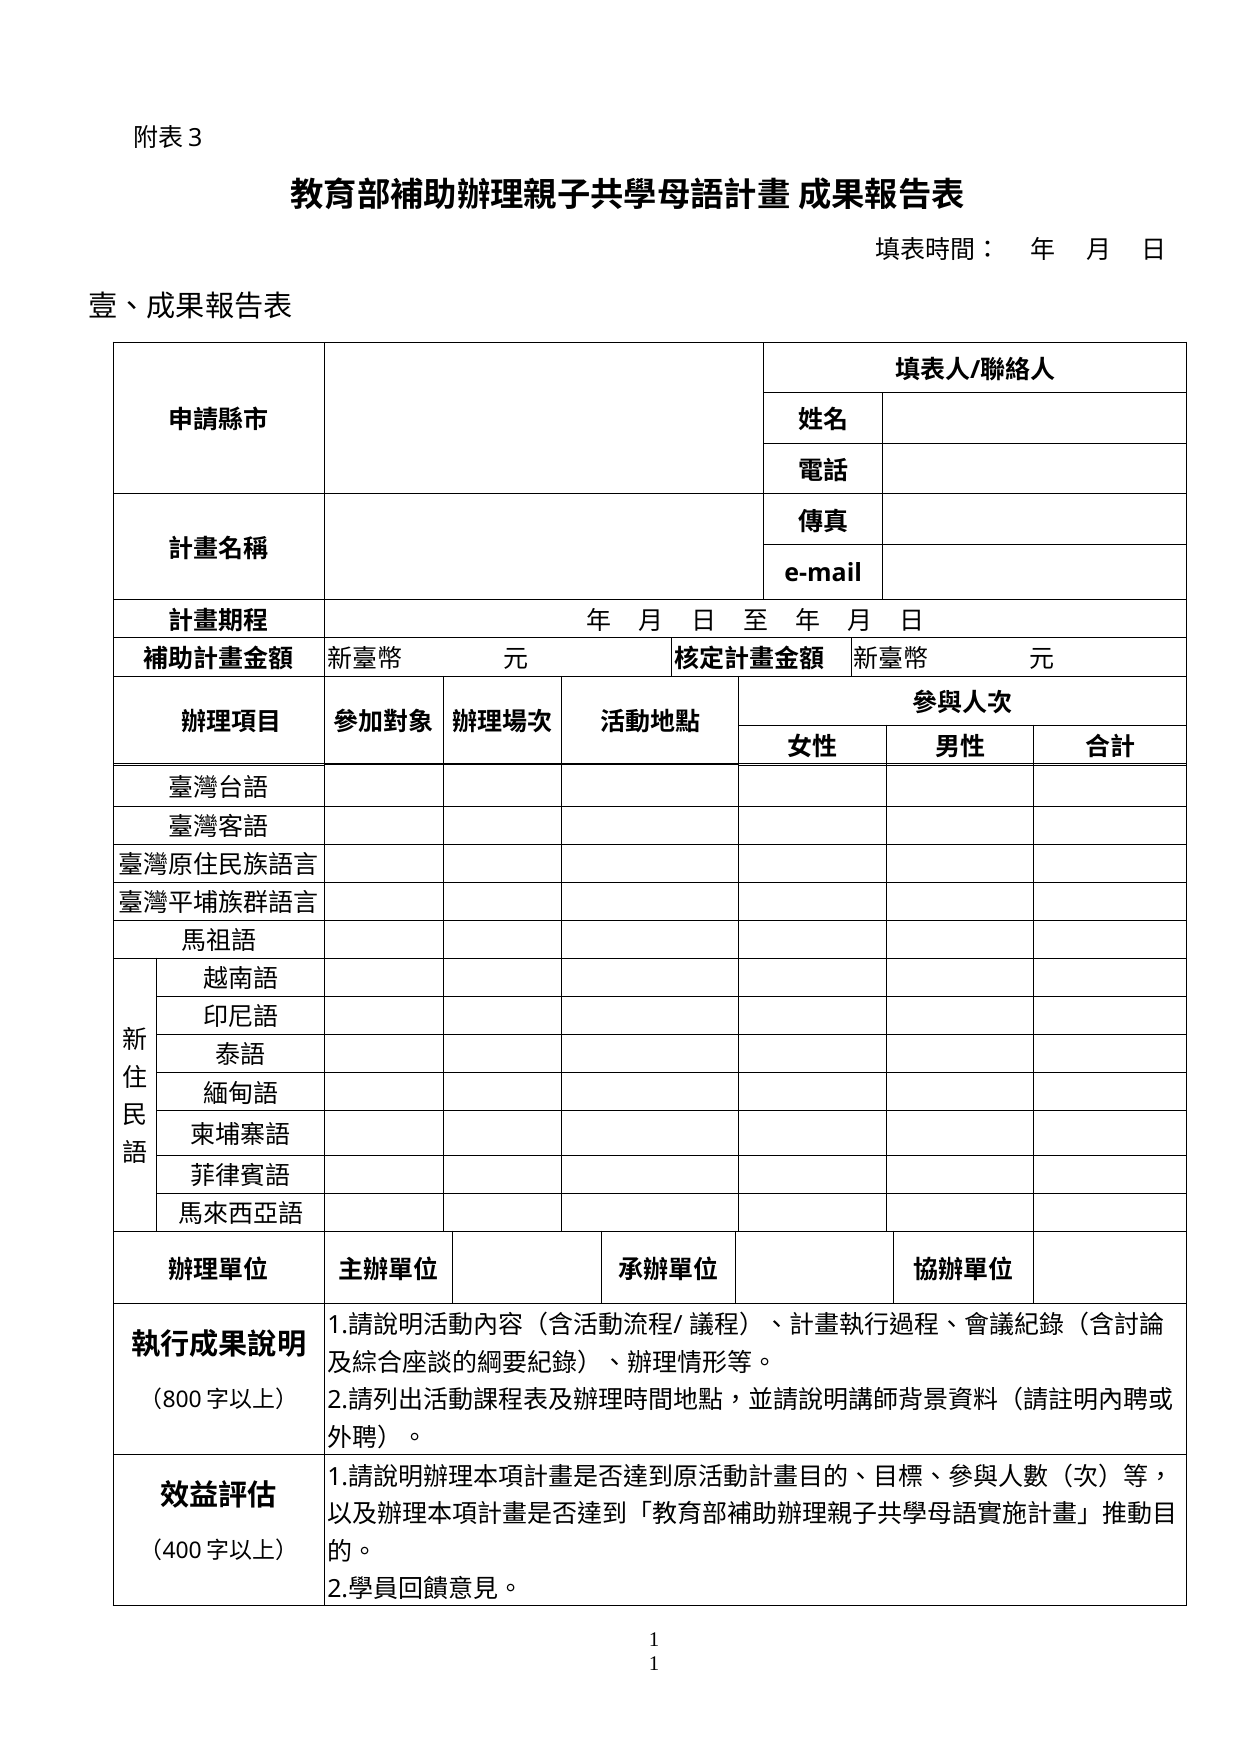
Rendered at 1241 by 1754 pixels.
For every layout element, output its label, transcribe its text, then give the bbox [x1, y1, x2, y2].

table_cell 合計 [1034, 726, 1186, 763]
table_cell [325, 807, 443, 843]
table_cell 計畫期程 [114, 600, 324, 637]
table_cell [1034, 1035, 1186, 1072]
table_cell 承辦單位 [602, 1232, 735, 1303]
table_cell [1034, 921, 1186, 958]
table_cell 菲律賓語 [157, 1156, 324, 1193]
table_cell 緬甸語 [157, 1073, 324, 1110]
table_cell [739, 921, 886, 958]
table_cell [887, 997, 1033, 1034]
table_cell [325, 1035, 443, 1072]
table_cell 馬祖語 [114, 921, 324, 958]
table_cell [444, 1035, 561, 1072]
table_cell [887, 883, 1033, 919]
table_cell [739, 845, 886, 882]
table_cell [444, 1111, 561, 1154]
table_cell 女性 [739, 726, 886, 763]
table_cell [562, 807, 738, 843]
table_cell 核定計畫金額 [672, 638, 851, 676]
table_header [325, 343, 763, 493]
table_cell [739, 883, 886, 919]
table_cell [887, 1111, 1033, 1154]
table_cell [562, 1073, 738, 1110]
table_cell 傳真 [764, 494, 882, 544]
table_cell [887, 1073, 1033, 1110]
table_cell [1034, 1156, 1186, 1193]
table_cell [739, 1156, 886, 1193]
table_cell [325, 765, 443, 806]
table_cell [887, 807, 1033, 843]
table_cell [325, 997, 443, 1034]
table_cell [444, 765, 561, 806]
table_cell [739, 959, 886, 996]
text 教育部補助辦理親子共學母語計畫 成果報告表 [88, 154, 1167, 229]
table_cell 1.請說明辦理本項計畫是否達到原活動計畫目的、目標、參與人數（次）等，以及辦理本項計畫是否達到「教育部補助辦理親子共學母語實施計畫」推動目的。 2.學員回饋意見。 [325, 1455, 1186, 1605]
table_cell [562, 921, 738, 958]
table_cell 活動地點 [562, 677, 738, 763]
table_cell [562, 765, 738, 806]
text 附表3 [133, 117, 1167, 154]
table_cell [444, 997, 561, 1034]
text 填表時間： 年 月 日 [88, 229, 1167, 267]
table_cell [453, 1232, 601, 1303]
table_cell 越南語 [157, 959, 324, 996]
table_cell [739, 766, 886, 806]
table_cell [562, 883, 738, 919]
table_cell [883, 393, 1186, 443]
table_cell 臺灣平埔族群語言 [114, 883, 324, 919]
table_cell [887, 1156, 1033, 1193]
table_cell [325, 1194, 443, 1231]
table_cell [883, 545, 1186, 599]
table_cell 1.請說明活動內容（含活動流程/ 議程）、計畫執行過程、會議紀錄（含討論及綜合座談的綱要紀錄）、辦理情形等。 2.請列出活動課程表及辦理時間地點，並請說明講師背景資料（請註明內聘或外聘）。 [325, 1304, 1186, 1454]
table_cell [325, 1073, 443, 1110]
table_cell [887, 959, 1033, 996]
table_cell [562, 1156, 738, 1193]
table_cell [1034, 845, 1186, 882]
table_cell 姓名 [764, 393, 882, 443]
table_cell 協辦單位 [894, 1232, 1033, 1303]
table_cell [739, 1194, 886, 1231]
table_cell [444, 1194, 561, 1231]
table_cell [1034, 997, 1186, 1034]
table_cell [444, 1073, 561, 1110]
table_cell 參加對象 [325, 677, 443, 763]
table_cell [883, 444, 1186, 493]
table_cell [444, 883, 561, 919]
table_cell e-mail [764, 545, 882, 599]
table_cell 柬埔寨語 [157, 1111, 324, 1154]
table_cell [444, 1156, 561, 1193]
table_cell 新臺幣 元 [852, 638, 1186, 676]
table_cell [1034, 766, 1186, 806]
table_cell 電話 [764, 444, 882, 493]
table_cell 計畫名稱 [114, 494, 324, 599]
table_cell 辦理場次 [444, 677, 561, 763]
table_cell 臺灣原住民族語言 [114, 845, 324, 882]
table_cell [887, 921, 1033, 958]
table_cell [444, 959, 561, 996]
table_cell [444, 921, 561, 958]
table_cell 執行成果說明 （800字以上） [114, 1304, 324, 1454]
table_cell 泰語 [157, 1035, 324, 1072]
table_cell [1034, 959, 1186, 996]
table_cell [739, 1111, 886, 1154]
table_cell [1034, 1073, 1186, 1110]
table_cell [325, 1156, 443, 1193]
table_cell [325, 921, 443, 958]
table_cell 辦理項目 [114, 677, 324, 763]
table_cell [1034, 883, 1186, 919]
table_cell 年月日至年月日 [325, 600, 1186, 637]
table_cell 印尼語 [157, 997, 324, 1034]
table_cell [1034, 1194, 1186, 1231]
table_cell 新住民語 [114, 959, 156, 1231]
table_cell [887, 1194, 1033, 1231]
table_cell [883, 494, 1186, 544]
table_cell [1034, 1232, 1186, 1303]
table_cell [736, 1232, 893, 1303]
text 壹、成果報告表 [88, 267, 1167, 342]
table_cell [562, 845, 738, 882]
table_cell 主辦單位 [325, 1232, 452, 1303]
table_cell [325, 959, 443, 996]
table_cell 臺灣台語 [114, 766, 324, 806]
table_cell 男性 [887, 726, 1033, 763]
table_header 申請縣市 [114, 343, 324, 493]
table_cell 馬來西亞語 [157, 1194, 324, 1231]
table_cell [562, 997, 738, 1034]
table_cell [887, 766, 1033, 806]
table_cell [887, 1035, 1033, 1072]
table_cell [1034, 1111, 1186, 1154]
table_cell [562, 1111, 738, 1154]
table_cell [562, 1035, 738, 1072]
table_cell [562, 959, 738, 996]
table_cell 效益評估 （400字以上） [114, 1455, 324, 1605]
table_cell 補助計畫金額 [114, 638, 324, 676]
table_cell [1034, 807, 1186, 843]
table_cell [562, 1194, 738, 1231]
table_cell [325, 1111, 443, 1154]
table_cell [325, 845, 443, 882]
table_cell [444, 807, 561, 843]
table_cell [325, 883, 443, 919]
table_cell 辦理單位 [114, 1232, 324, 1303]
table_cell 臺灣客語 [114, 807, 324, 843]
table_cell [739, 807, 886, 843]
table_cell [739, 1073, 886, 1110]
table_cell [444, 845, 561, 882]
table_cell [887, 845, 1033, 882]
table_cell 參與人次 [739, 677, 1186, 724]
table_cell 新臺幣 元 [325, 638, 671, 676]
table_header 填表人/聯絡人 [764, 343, 1186, 392]
table_cell [739, 997, 886, 1034]
table_cell [325, 494, 763, 599]
table_cell [739, 1035, 886, 1072]
